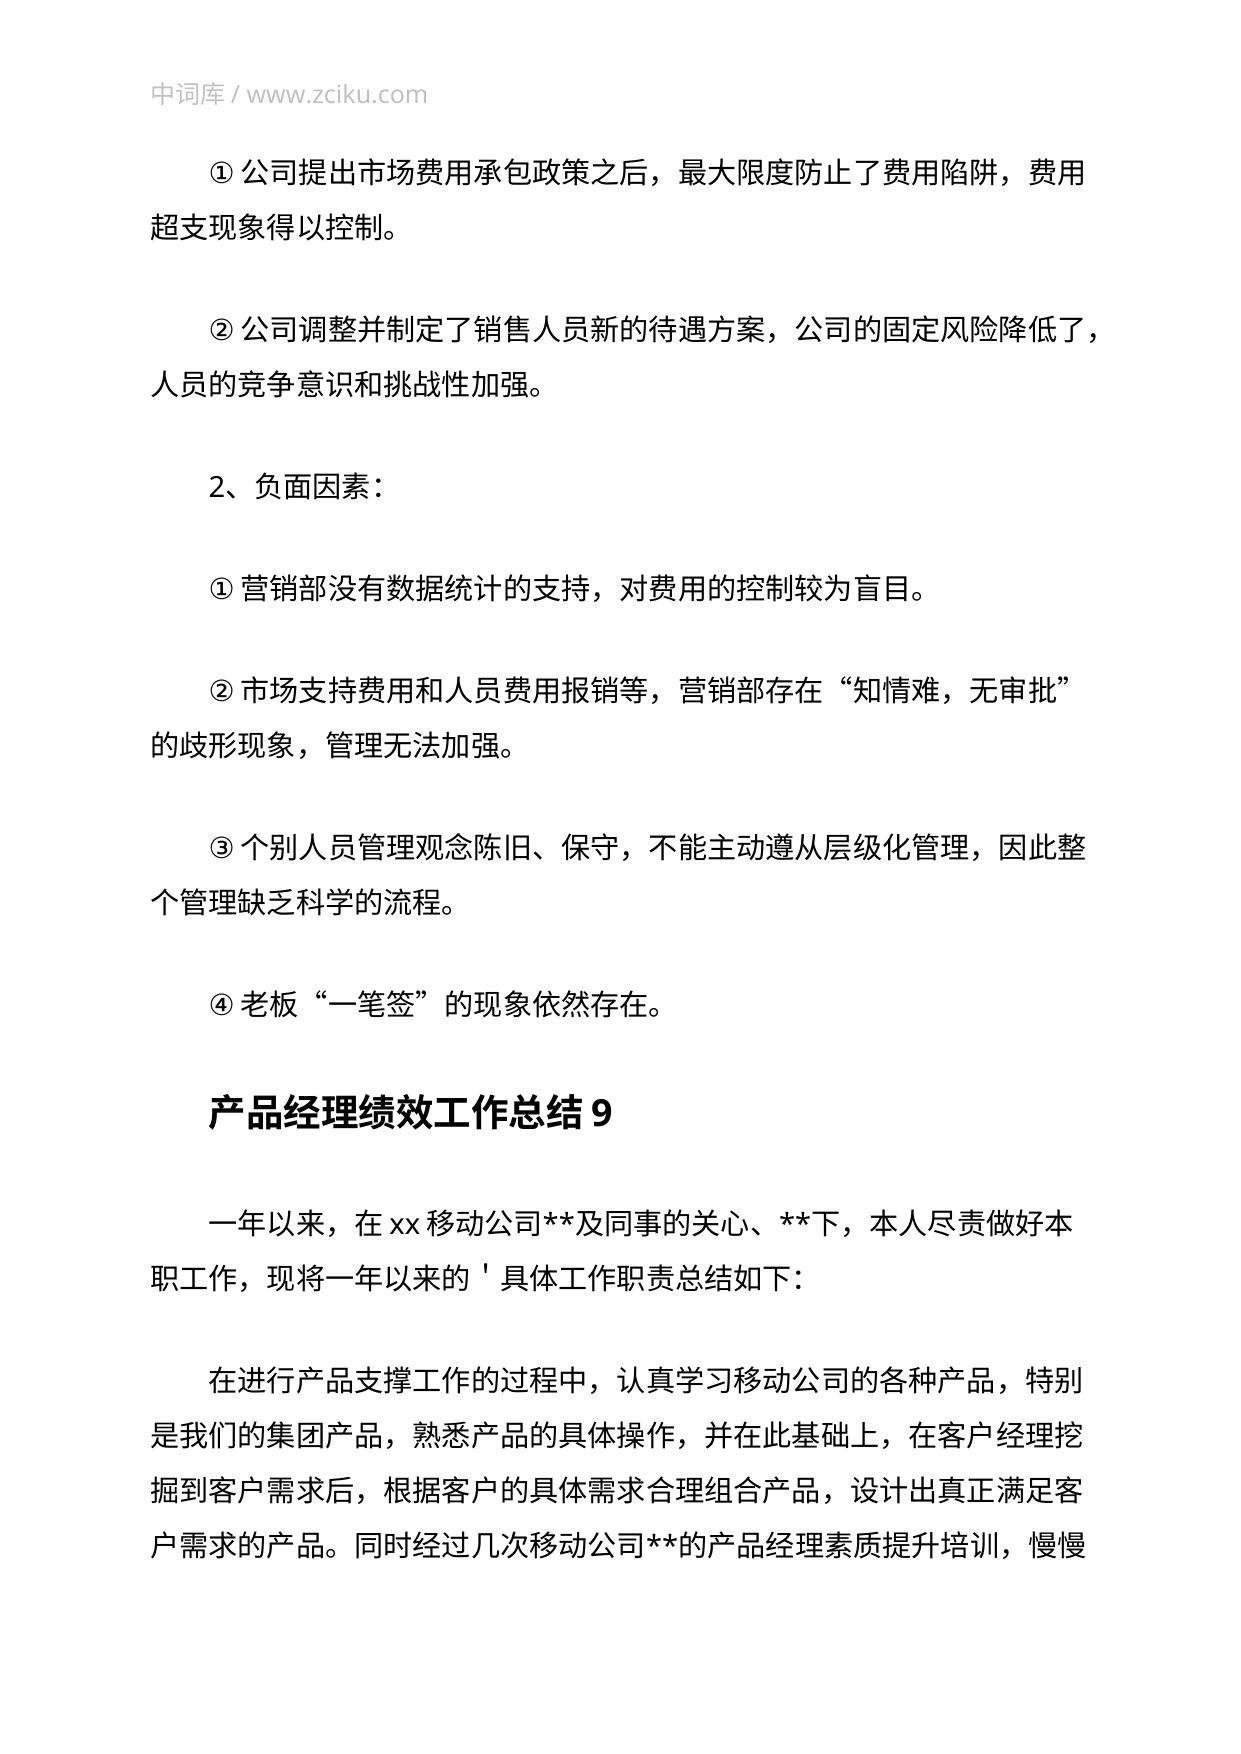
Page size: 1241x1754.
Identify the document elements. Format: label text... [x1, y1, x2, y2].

text ①营销部没有数据统计的支持，对费用的控制较为盲目。 [150, 566, 1090, 608]
text ③个别人员管理观念陈旧、保守，不能主动遵从层级化管理，因此整个管理缺乏科学的流程。 [150, 824, 1090, 922]
text ④老板“一笔签”的现象依然存在。 [150, 981, 1090, 1023]
text 一年以来，在xx移动公司**及同事的关心、**下，本人尽责做好本职工作，现将一年以来的＇具体工作职责总结如下： [150, 1201, 1090, 1298]
text ②市场支持费用和人员费用报销等，营销部存在“知情难，无审批”的歧形现象，管理无法加强。 [150, 667, 1090, 765]
text ①公司提出市场费用承包政策之后，最大限度防止了费用陷阱，费用超支现象得以控制。 [150, 150, 1090, 247]
text ②公司调整并制定了销售人员新的待遇方案，公司的固定风险降低了，人员的竞争意识和挑战性加强。 [150, 307, 1090, 404]
text 2、负面因素： [150, 463, 1090, 506]
text 产品经理绩效工作总结9 [150, 1083, 1090, 1137]
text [150, 1357, 1090, 1564]
